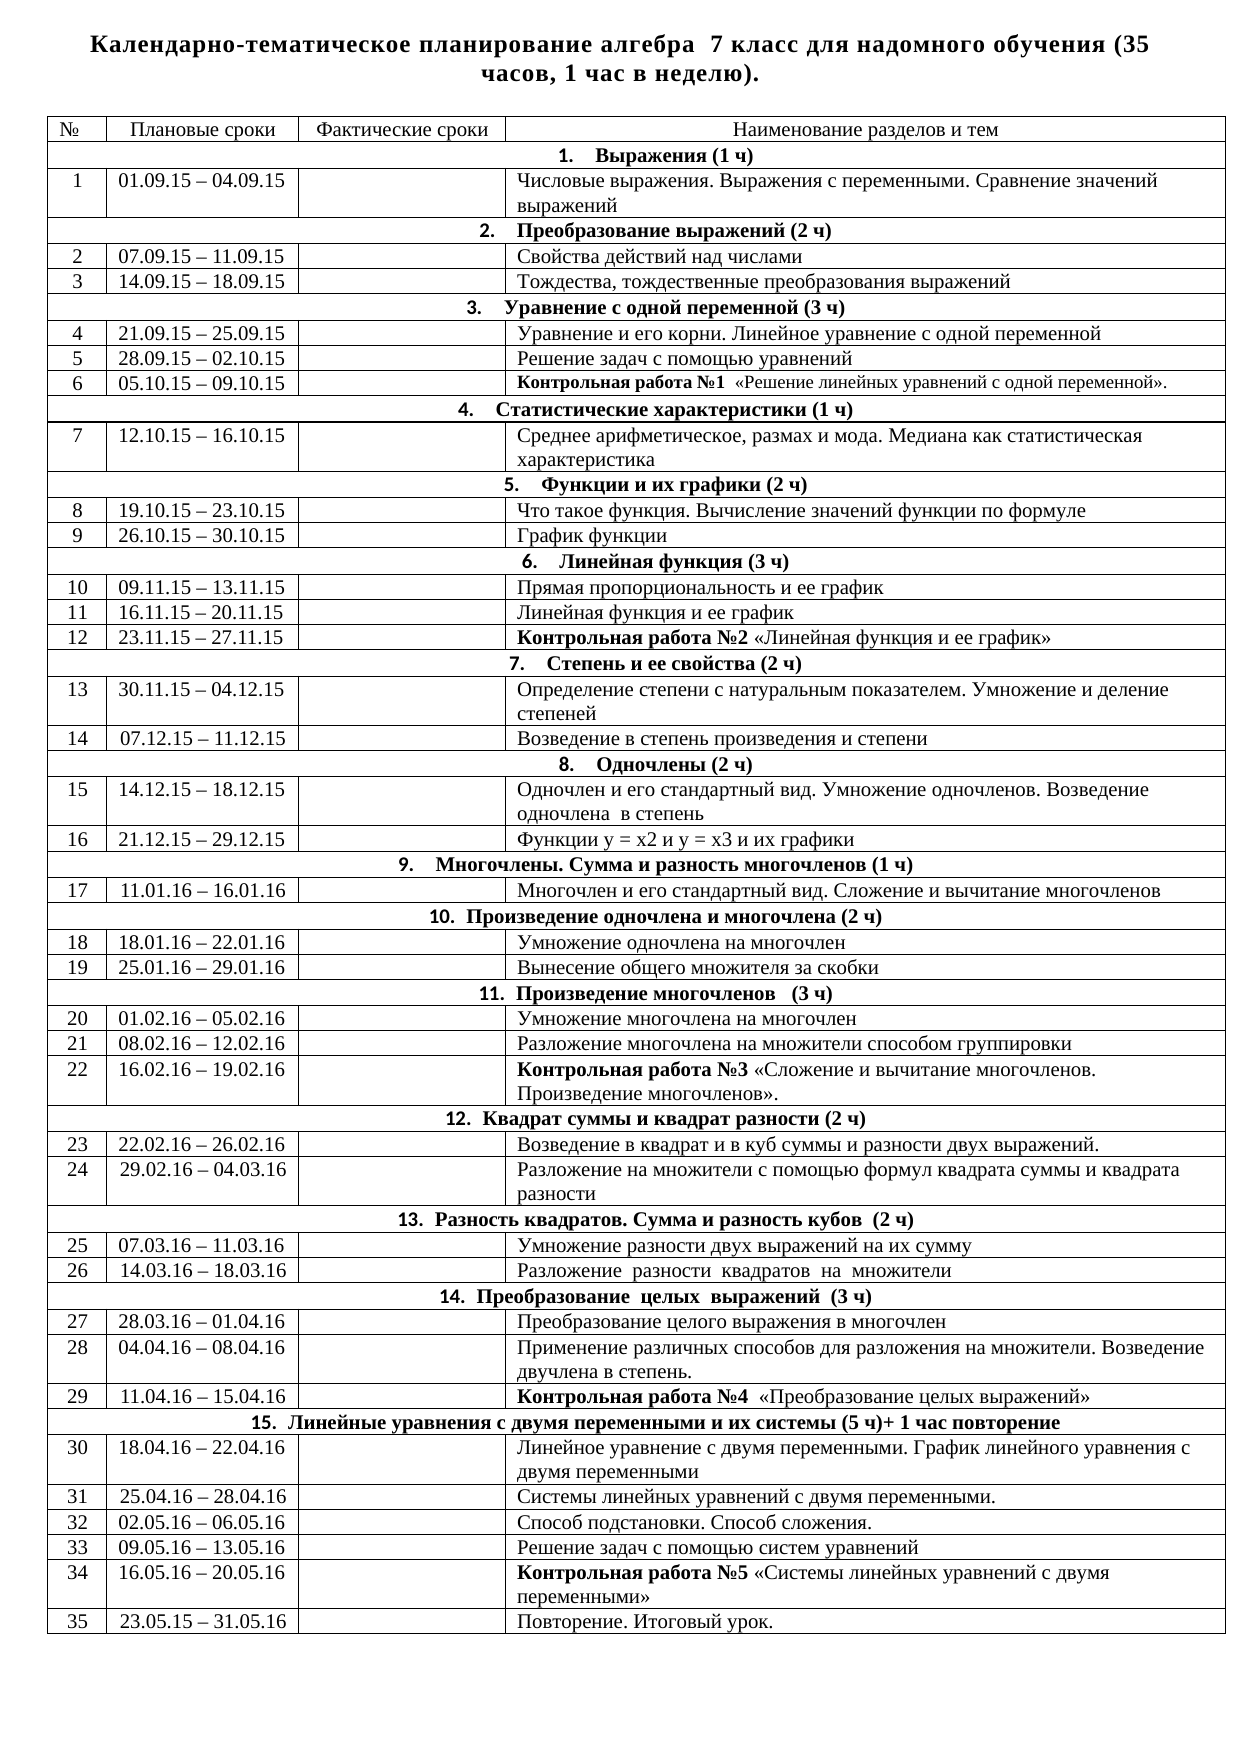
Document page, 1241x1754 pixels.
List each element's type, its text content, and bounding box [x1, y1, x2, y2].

table_cell 08.02.16 – 12.02.16 [107, 1031, 298, 1055]
table_cell 34 [48, 1560, 106, 1608]
table_cell Разность квадратов. Сумма и разность кубов (2 ч) [48, 1206, 1225, 1232]
table_cell Выражения (1 ч) [48, 142, 1225, 167]
table_cell [299, 1535, 505, 1559]
table_cell 11 [48, 600, 106, 624]
table_header Наименование разделов и тем [506, 117, 1225, 141]
table_header № [48, 117, 106, 141]
table_cell Способ подстановки. Способ сложения. [506, 1510, 1225, 1534]
table_cell 19.10.15 – 23.10.15 [107, 498, 298, 522]
table_cell [299, 1435, 505, 1483]
table_cell [299, 1056, 505, 1104]
table_cell 1 [48, 169, 106, 217]
table_cell Среднее арифметическое, размах и мода. Медиана как статистическая характеристика [506, 423, 1225, 471]
table_cell [299, 1310, 505, 1333]
table_cell 25.04.16 – 28.04.16 [107, 1485, 298, 1508]
table_cell 29 [48, 1384, 106, 1408]
table_cell [299, 321, 505, 345]
table_cell 2 [48, 244, 106, 268]
table_cell Преобразование целого выражения в многочлен [506, 1310, 1225, 1333]
table_cell [299, 600, 505, 624]
table_cell [299, 244, 505, 268]
table_cell 6 [48, 371, 106, 395]
table_cell Прямая пропорциональность и ее график [506, 575, 1225, 599]
table_cell 14 [48, 726, 106, 750]
table_cell 16.11.15 – 20.11.15 [107, 600, 298, 624]
table_cell [299, 423, 505, 471]
table_cell 14.03.16 – 18.03.16 [107, 1258, 298, 1282]
table_cell 18.04.16 – 22.04.16 [107, 1435, 298, 1483]
table_cell [299, 777, 505, 825]
table_cell 20 [48, 1006, 106, 1030]
table_cell 13 [48, 677, 106, 725]
table_cell 17 [48, 878, 106, 902]
table_cell [299, 575, 505, 599]
table_cell 09.11.15 – 13.11.15 [107, 575, 298, 599]
table_cell 28.03.16 – 01.04.16 [107, 1310, 298, 1333]
table_cell 25 [48, 1233, 106, 1257]
table_cell Решение задач с помощью систем уравнений [506, 1535, 1225, 1559]
table_cell Умножение многочлена на многочлен [506, 1006, 1225, 1030]
table_cell График функции [506, 523, 1225, 547]
table_cell Степень и ее свойства (2 ч) [48, 650, 1225, 676]
table_cell 30 [48, 1435, 106, 1483]
table_cell 14.09.15 – 18.09.15 [107, 269, 298, 293]
table_cell [299, 955, 505, 979]
table_cell 27 [48, 1310, 106, 1333]
table_cell Решение задач с помощью уравнений [506, 346, 1225, 370]
table_cell Возведение в степень произведения и степени [506, 726, 1225, 750]
table_header Фактические сроки [299, 117, 505, 141]
table_cell Многочлены. Сумма и разность многочленов (1 ч) [48, 852, 1225, 877]
table_cell 07.12.15 – 11.12.15 [107, 726, 298, 750]
table_cell [299, 826, 505, 851]
table_cell Применение различных способов для разложения на множители. Возведение двучлена в степень. [506, 1335, 1225, 1383]
table_cell Одночлены (2 ч) [48, 751, 1225, 776]
table_cell 01.02.16 – 05.02.16 [107, 1006, 298, 1030]
text Календарно-тематическое планирование алгебра 7 класс для надомного обучения (35 часов, 1 час в неделю). [59, 29, 1181, 87]
table_cell Функции и их графики (2 ч) [48, 472, 1225, 497]
table_cell 16.05.16 – 20.05.16 [107, 1560, 298, 1608]
table_cell Что такое функция. Вычисление значений функции по формуле [506, 498, 1225, 522]
table_cell 32 [48, 1510, 106, 1534]
table_cell [299, 1233, 505, 1257]
table_cell [299, 269, 505, 293]
table_cell [299, 1609, 505, 1633]
table_cell 26.10.15 – 30.10.15 [107, 523, 298, 547]
table_cell 04.04.16 – 08.04.16 [107, 1335, 298, 1383]
table_cell Одночлен и его стандартный вид. Умножение одночленов. Возведение одночлена в степень [506, 777, 1225, 825]
table_cell Преобразование выражений (2 ч) [48, 218, 1225, 243]
table_cell [299, 523, 505, 547]
table_cell 22.02.16 – 26.02.16 [107, 1132, 298, 1156]
table_cell 3 [48, 269, 106, 293]
table_cell Системы линейных уравнений с двумя переменными. [506, 1485, 1225, 1508]
table_cell 4 [48, 321, 106, 345]
table_cell [299, 1485, 505, 1508]
table_cell Вынесение общего множителя за скобки [506, 955, 1225, 979]
table_cell 28.09.15 – 02.10.15 [107, 346, 298, 370]
table_cell 14.12.15 – 18.12.15 [107, 777, 298, 825]
table_cell Контрольная работа №5 «Системы линейных уравнений с двумя переменными» [506, 1560, 1225, 1608]
table_cell 10 [48, 575, 106, 599]
table_cell 15 [48, 777, 106, 825]
table_cell Контрольная работа №3 «Сложение и вычитание многочленов. Произведение многочленов». [506, 1056, 1225, 1104]
table_cell Разложение многочлена на множители способом группировки [506, 1031, 1225, 1055]
table_cell 18.01.16 – 22.01.16 [107, 930, 298, 954]
table_cell 23.11.15 – 27.11.15 [107, 625, 298, 649]
table_cell Контрольная работа №2 «Линейная функция и ее график» [506, 625, 1225, 649]
table_cell [299, 625, 505, 649]
table_cell 25.01.16 – 29.01.16 [107, 955, 298, 979]
table_cell Возведение в квадрат и в куб суммы и разности двух выражений. [506, 1132, 1225, 1156]
table_cell 02.05.16 – 06.05.16 [107, 1510, 298, 1534]
table_cell [299, 1384, 505, 1408]
table_cell [299, 1510, 505, 1534]
table_cell 21 [48, 1031, 106, 1055]
table_cell Тождества, тождественные преобразования выражений [506, 269, 1225, 293]
table_cell 5 [48, 346, 106, 370]
table_cell [299, 726, 505, 750]
table_cell Линейное уравнение с двумя переменными. График линейного уравнения с двумя переменными [506, 1435, 1225, 1483]
table_cell 9 [48, 523, 106, 547]
table_cell 24 [48, 1157, 106, 1205]
table_cell [299, 498, 505, 522]
table_cell 23.05.15 – 31.05.16 [107, 1609, 298, 1633]
table_cell 16.02.16 – 19.02.16 [107, 1056, 298, 1104]
table_cell [299, 677, 505, 725]
table_cell 11.04.16 – 15.04.16 [107, 1384, 298, 1408]
table_cell 28 [48, 1335, 106, 1383]
table_cell Линейная функция (3 ч) [48, 548, 1225, 574]
table_cell Разложение на множители с помощью формул квадрата суммы и квадрата разности [506, 1157, 1225, 1205]
table_cell Уравнение с одной переменной (3 ч) [48, 294, 1225, 320]
table_cell Уравнение и его корни. Линейное уравнение с одной переменной [506, 321, 1225, 345]
table_cell [299, 1335, 505, 1383]
table_cell 19 [48, 955, 106, 979]
table_cell 30.11.15 – 04.12.15 [107, 677, 298, 725]
table_cell Повторение. Итоговый урок. [506, 1609, 1225, 1633]
table_cell 16 [48, 826, 106, 851]
table_cell Умножение разности двух выражений на их сумму [506, 1233, 1225, 1257]
table_cell Преобразование целых выражений (3 ч) [48, 1283, 1225, 1308]
table_cell Многочлен и его стандартный вид. Сложение и вычитание многочленов [506, 878, 1225, 902]
table_cell Свойства действий над числами [506, 244, 1225, 268]
table_cell 21.12.15 – 29.12.15 [107, 826, 298, 851]
table_cell [299, 930, 505, 954]
table_cell Квадрат суммы и квадрат разности (2 ч) [48, 1106, 1225, 1131]
table_cell [299, 1031, 505, 1055]
table_cell Умножение одночлена на многочлен [506, 930, 1225, 954]
table_cell [299, 1157, 505, 1205]
table_cell 07.03.16 – 11.03.16 [107, 1233, 298, 1257]
table_cell 11.01.16 – 16.01.16 [107, 878, 298, 902]
table_cell 09.05.16 – 13.05.16 [107, 1535, 298, 1559]
table_cell Линейная функция и ее график [506, 600, 1225, 624]
table_cell [299, 346, 505, 370]
table_cell 26 [48, 1258, 106, 1282]
table_cell [299, 371, 505, 395]
table_cell 22 [48, 1056, 106, 1104]
table_cell Разложение разности квадратов на множители [506, 1258, 1225, 1282]
table_cell Линейные уравнения с двумя переменными и их системы (5 ч)+ 1 час повторение [48, 1409, 1225, 1434]
table_cell [299, 1132, 505, 1156]
table_cell Числовые выражения. Выражения с переменными. Сравнение значений выражений [506, 169, 1225, 217]
table_cell 01.09.15 – 04.09.15 [107, 169, 298, 217]
table_cell 35 [48, 1609, 106, 1633]
table_cell Статистические характеристики (1 ч) [48, 396, 1225, 421]
table_cell Функции y = x2 и y = x3 и их графики [506, 826, 1225, 851]
table_cell 07.09.15 – 11.09.15 [107, 244, 298, 268]
table_cell [299, 878, 505, 902]
table_cell 29.02.16 – 04.03.16 [107, 1157, 298, 1205]
table_cell Контрольная работа №4 «Преобразование целых выражений» [506, 1384, 1225, 1408]
table_cell 18 [48, 930, 106, 954]
table_header Плановые сроки [107, 117, 298, 141]
table_cell Произведение одночлена и многочлена (2 ч) [48, 903, 1225, 928]
table_cell Произведение многочленов (3 ч) [48, 980, 1225, 1005]
table_cell 33 [48, 1535, 106, 1559]
table_cell 21.09.15 – 25.09.15 [107, 321, 298, 345]
table_cell [299, 169, 505, 217]
table_cell 8 [48, 498, 106, 522]
table_cell 31 [48, 1485, 106, 1508]
table_cell [299, 1258, 505, 1282]
table_cell 05.10.15 – 09.10.15 [107, 371, 298, 395]
table_cell [299, 1006, 505, 1030]
table_cell Контрольная работа №1 «Решение линейных уравнений с одной переменной». [506, 371, 1225, 395]
table_cell [299, 1560, 505, 1608]
table_cell 12 [48, 625, 106, 649]
table_cell Определение степени с натуральным показателем. Умножение и деление степеней [506, 677, 1225, 725]
table_cell 23 [48, 1132, 106, 1156]
table_cell 7 [48, 423, 106, 471]
table_cell 12.10.15 – 16.10.15 [107, 423, 298, 471]
